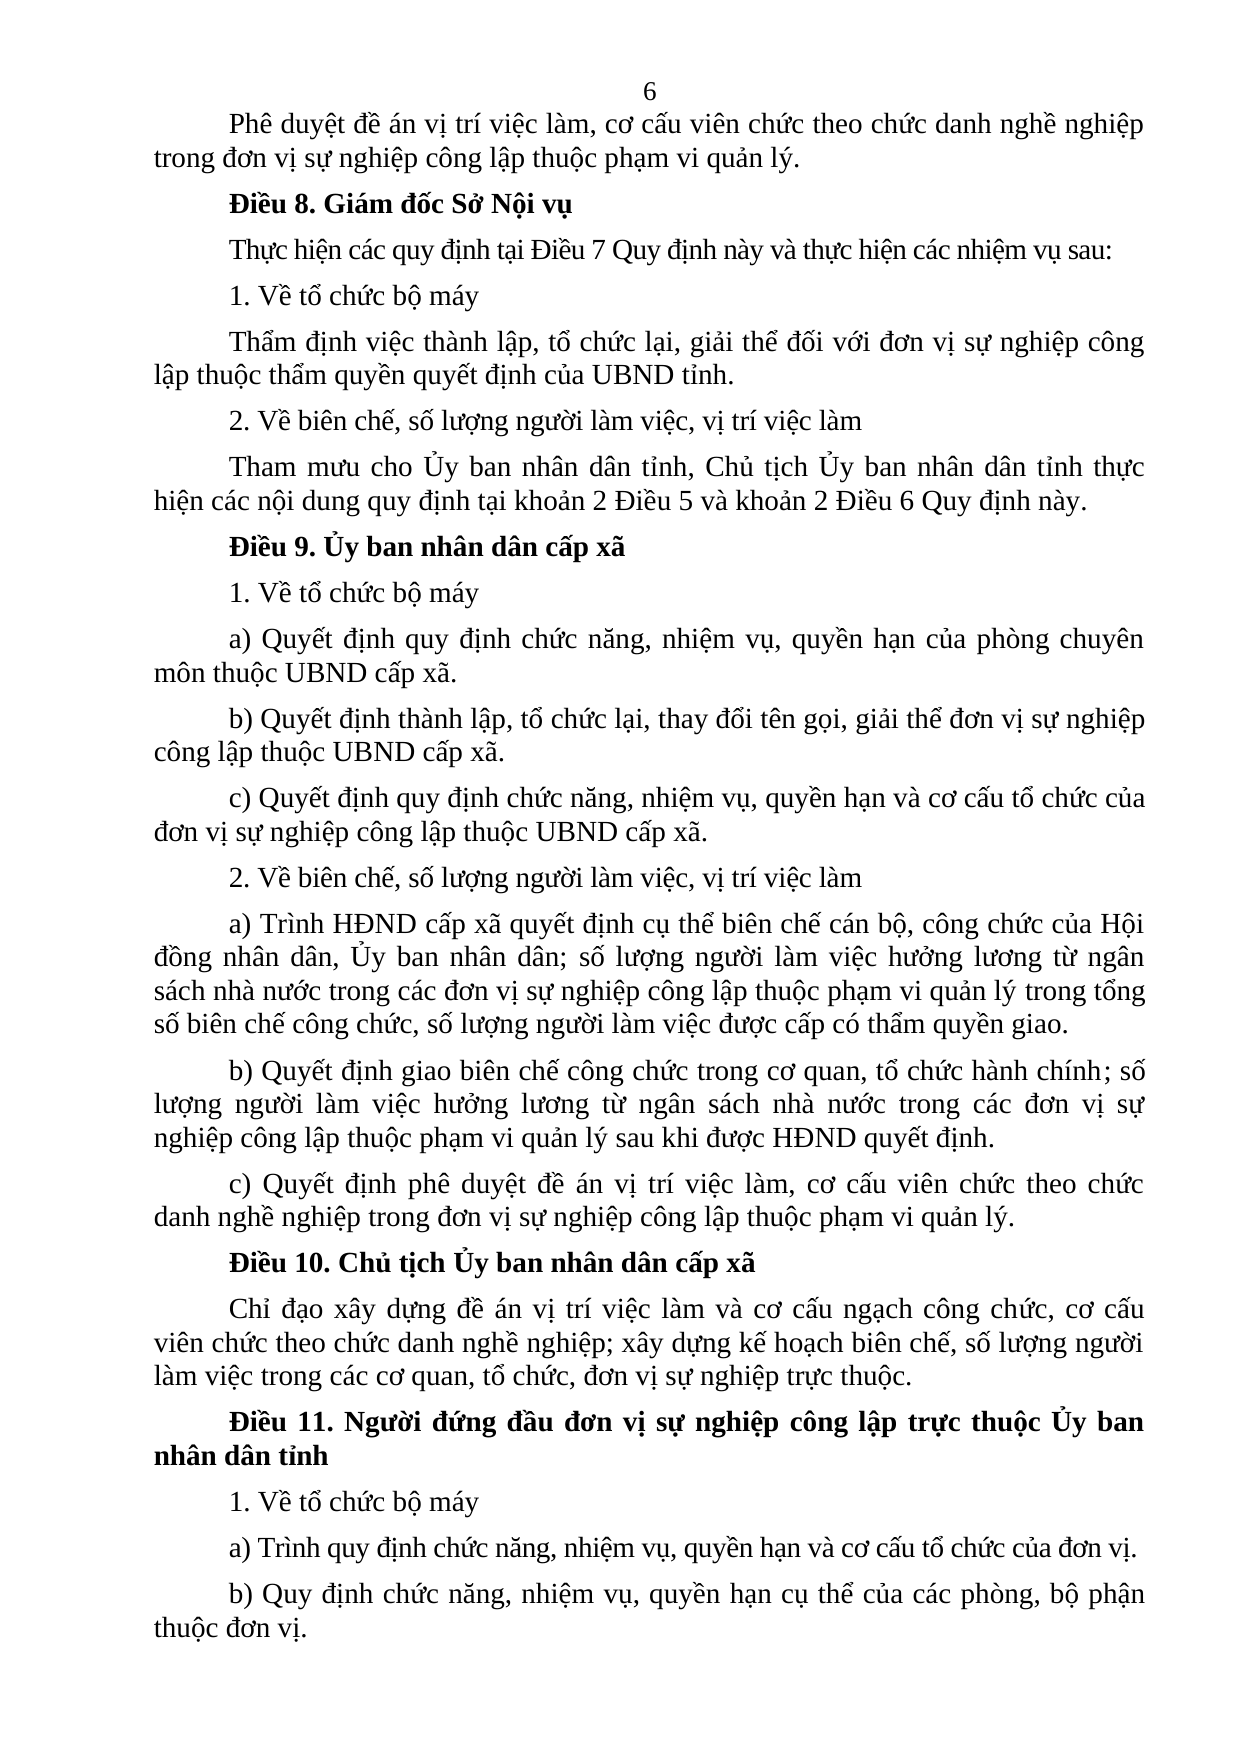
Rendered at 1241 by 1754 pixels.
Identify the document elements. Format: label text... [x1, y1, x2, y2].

text Thực hiện các quy định tại Điều 7 Quy định này và thực hiện các nhiệm vụ sau: [153, 232, 1146, 265]
text b) Quyết định thành lập, tổ chức lại, thay đổi tên gọi, giải thể đơn vị sự nghiệp công lập thuộc UBND cấp xã. [153, 701, 1146, 768]
text c) Quyết định phê duyệt đề án vị trí việc làm, cơ cấu viên chức theo chức danh nghề nghiệp trong đơn vị sự nghiệp công lập thuộc phạm vi quản lý. [153, 1166, 1146, 1233]
text Điều 9. Ủy ban nhân dân cấp xã [153, 529, 1146, 563]
text 1. Về tổ chức bộ máy [153, 278, 1146, 311]
text Tham mưu cho Ủy ban nhân dân tỉnh, Chủ tịch Ủy ban nhân dân tỉnh thực hiện các nội dung quy định tại khoản 2 Điều 5 và khoản 2 Điều 6 Quy định này. [153, 449, 1146, 517]
text Điều 8. Giám đốc Sở Nội vụ [153, 186, 1146, 219]
text b) Quy định chức năng, nhiệm vụ, quyền hạn cụ thể của các phòng, bộ phận thuộc đơn vị. [153, 1576, 1146, 1643]
text Điều 10. Chủ tịch Ủy ban nhân dân cấp xã [153, 1245, 1146, 1279]
text 2. Về biên chế, số lượng người làm việc, vị trí việc làm [153, 860, 1146, 893]
text Điều 11. Người đứng đầu đơn vị sự nghiệp công lập trực thuộc Ủy ban nhân dân tỉnh [153, 1404, 1146, 1472]
text a) Trình quy định chức năng, nhiệm vụ, quyền hạn và cơ cấu tổ chức của đơn vị. [153, 1530, 1146, 1564]
text 1. Về tổ chức bộ máy [153, 575, 1146, 609]
text 1. Về tổ chức bộ máy [153, 1484, 1146, 1518]
text b) Quyết định giao biên chế công chức trong cơ quan, tổ chức hành chính; số lượng người làm việc hưởng lương từ ngân sách nhà nước trong các đơn vị sự nghiệp công lập thuộc phạm vi quản lý sau khi được HĐND quyết định. [153, 1053, 1146, 1153]
text a) Trình HĐND cấp xã quyết định cụ thể biên chế cán bộ, công chức của Hội đồng nhân dân, Ủy ban nhân dân; số lượng người làm việc hưởng lương từ ngân sách nhà nước trong các đơn vị sự nghiệp công lập thuộc phạm vi quản lý trong tổng số biên chế công chức, số lượng người làm việc được cấp có thẩm quyền giao. [153, 906, 1146, 1040]
text Chỉ đạo xây dựng đề án vị trí việc làm và cơ cấu ngạch công chức, cơ cấu viên chức theo chức danh nghề nghiệp; xây dựng kế hoạch biên chế, số lượng người làm việc trong các cơ quan, tổ chức, đơn vị sự nghiệp trực thuộc. [153, 1291, 1146, 1392]
text Phê duyệt đề án vị trí việc làm, cơ cấu viên chức theo chức danh nghề nghiệp trong đơn vị sự nghiệp công lập thuộc phạm vi quản lý. [153, 106, 1146, 173]
text c) Quyết định quy định chức năng, nhiệm vụ, quyền hạn và cơ cấu tổ chức của đơn vị sự nghiệp công lập thuộc UBND cấp xã. [153, 780, 1146, 847]
text Thẩm định việc thành lập, tổ chức lại, giải thể đối với đơn vị sự nghiệp công lập thuộc thẩm quyền quyết định của UBND tỉnh. [153, 324, 1146, 391]
text a) Quyết định quy định chức năng, nhiệm vụ, quyền hạn của phòng chuyên môn thuộc UBND cấp xã. [153, 621, 1146, 688]
text 2. Về biên chế, số lượng người làm việc, vị trí việc làm [153, 403, 1146, 437]
